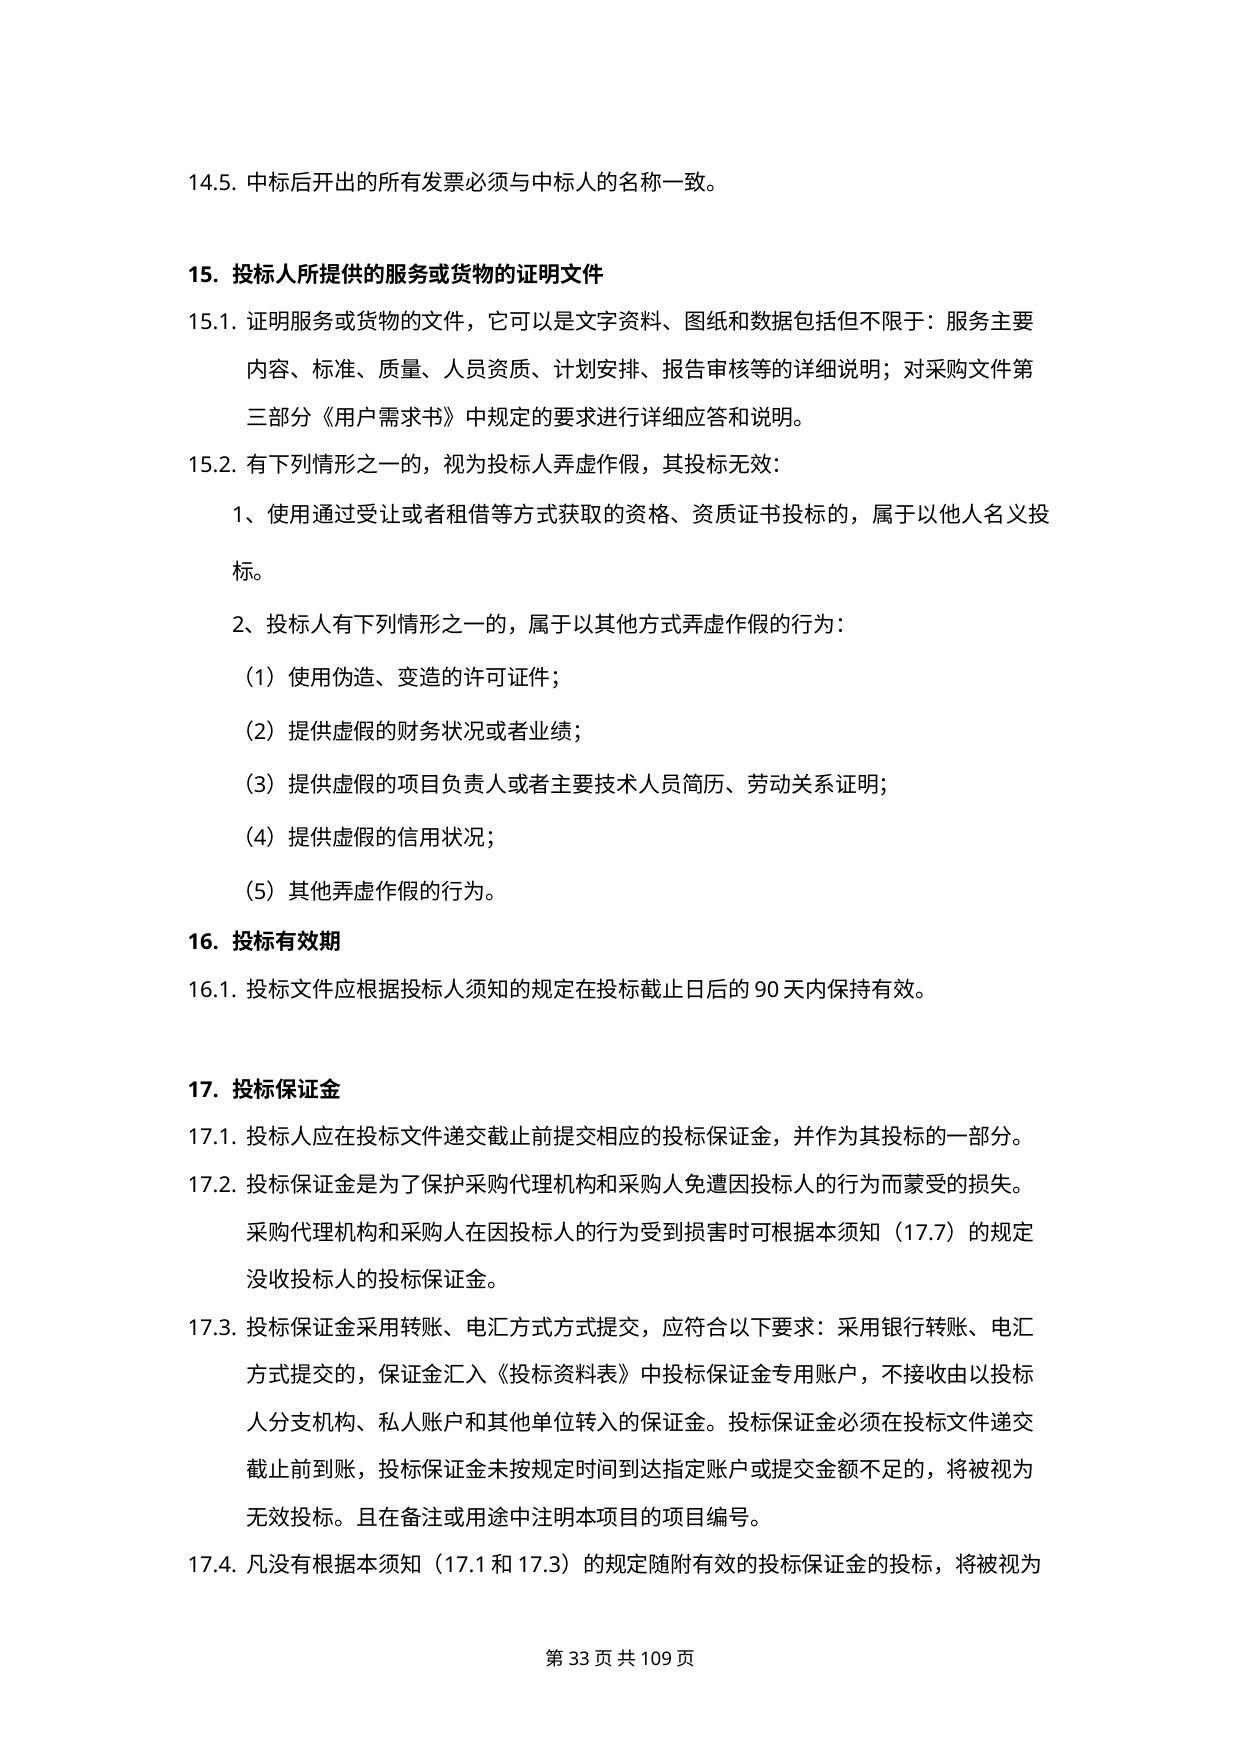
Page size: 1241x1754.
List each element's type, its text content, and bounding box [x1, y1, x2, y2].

list 投标人应在投标文件递交截止前提交相应的投标保证金，并作为其投标的一部分。 [187, 1119, 1053, 1151]
list 投标保证金是为了保护采购代理机构和采购人免遭因投标人的行为而蒙受的损失。采购代理机构和采购人在因投标人的行为受到损害时可根据本须知（17.7）的规定没收投标人的投标保证金。 [187, 1167, 1053, 1294]
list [187, 1547, 1053, 1579]
list （3）提供虚假的项目负责人或者主要技术人员简历、劳动关系证明； [232, 764, 1053, 802]
list 投标文件应根据投标人须知的规定在投标截止日后的90天内保持有效。 [187, 972, 1053, 1003]
list 证明服务或货物的文件，它可以是文字资料、图纸和数据包括但不限于：服务主要内容、标准、质量、人员资质、计划安排、报告审核等的详细说明；对采购文件第三部分《用户需求书》中规定的要求进行详细应答和说明。 [187, 304, 1053, 431]
list 投标保证金采用转账、电汇方式方式提交，应符合以下要求：采用银行转账、电汇方式提交的，保证金汇入《投标资料表》中投标保证金专用账户，不接收由以投标人分支机构、私人账户和其他单位转入的保证金。投标保证金必须在投标文件递交截止前到账，投标保证金未按规定时间到达指定账户或提交金额不足的，将被视为无效投标。且在备注或用途中注明本项目的项目编号。 [187, 1310, 1053, 1531]
subtitle 投标人所提供的服务或货物的证明文件 [187, 257, 1053, 288]
list 2、投标人有下列情形之一的，属于以其他方式弄虚作假的行为： [232, 604, 1053, 642]
list （1）使用伪造、变造的许可证件； [232, 657, 1053, 695]
subtitle 投标保证金 [187, 1072, 1053, 1103]
list 有下列情形之一的，视为投标人弄虚作假，其投标无效： [187, 447, 1053, 479]
list （2）提供虚假的财务状况或者业绩； [232, 711, 1053, 748]
list 1、使用通过受让或者租借等方式获取的资格、资质证书投标的，属于以他人名义投标。 [232, 494, 1053, 588]
list （4）提供虚假的信用状况； [232, 817, 1053, 855]
subtitle 投标有效期 [187, 924, 1053, 956]
list 中标后开出的所有发票必须与中标人的名称一致。 [187, 164, 1053, 196]
list （5）其他弄虚作假的行为。 [232, 871, 1053, 908]
